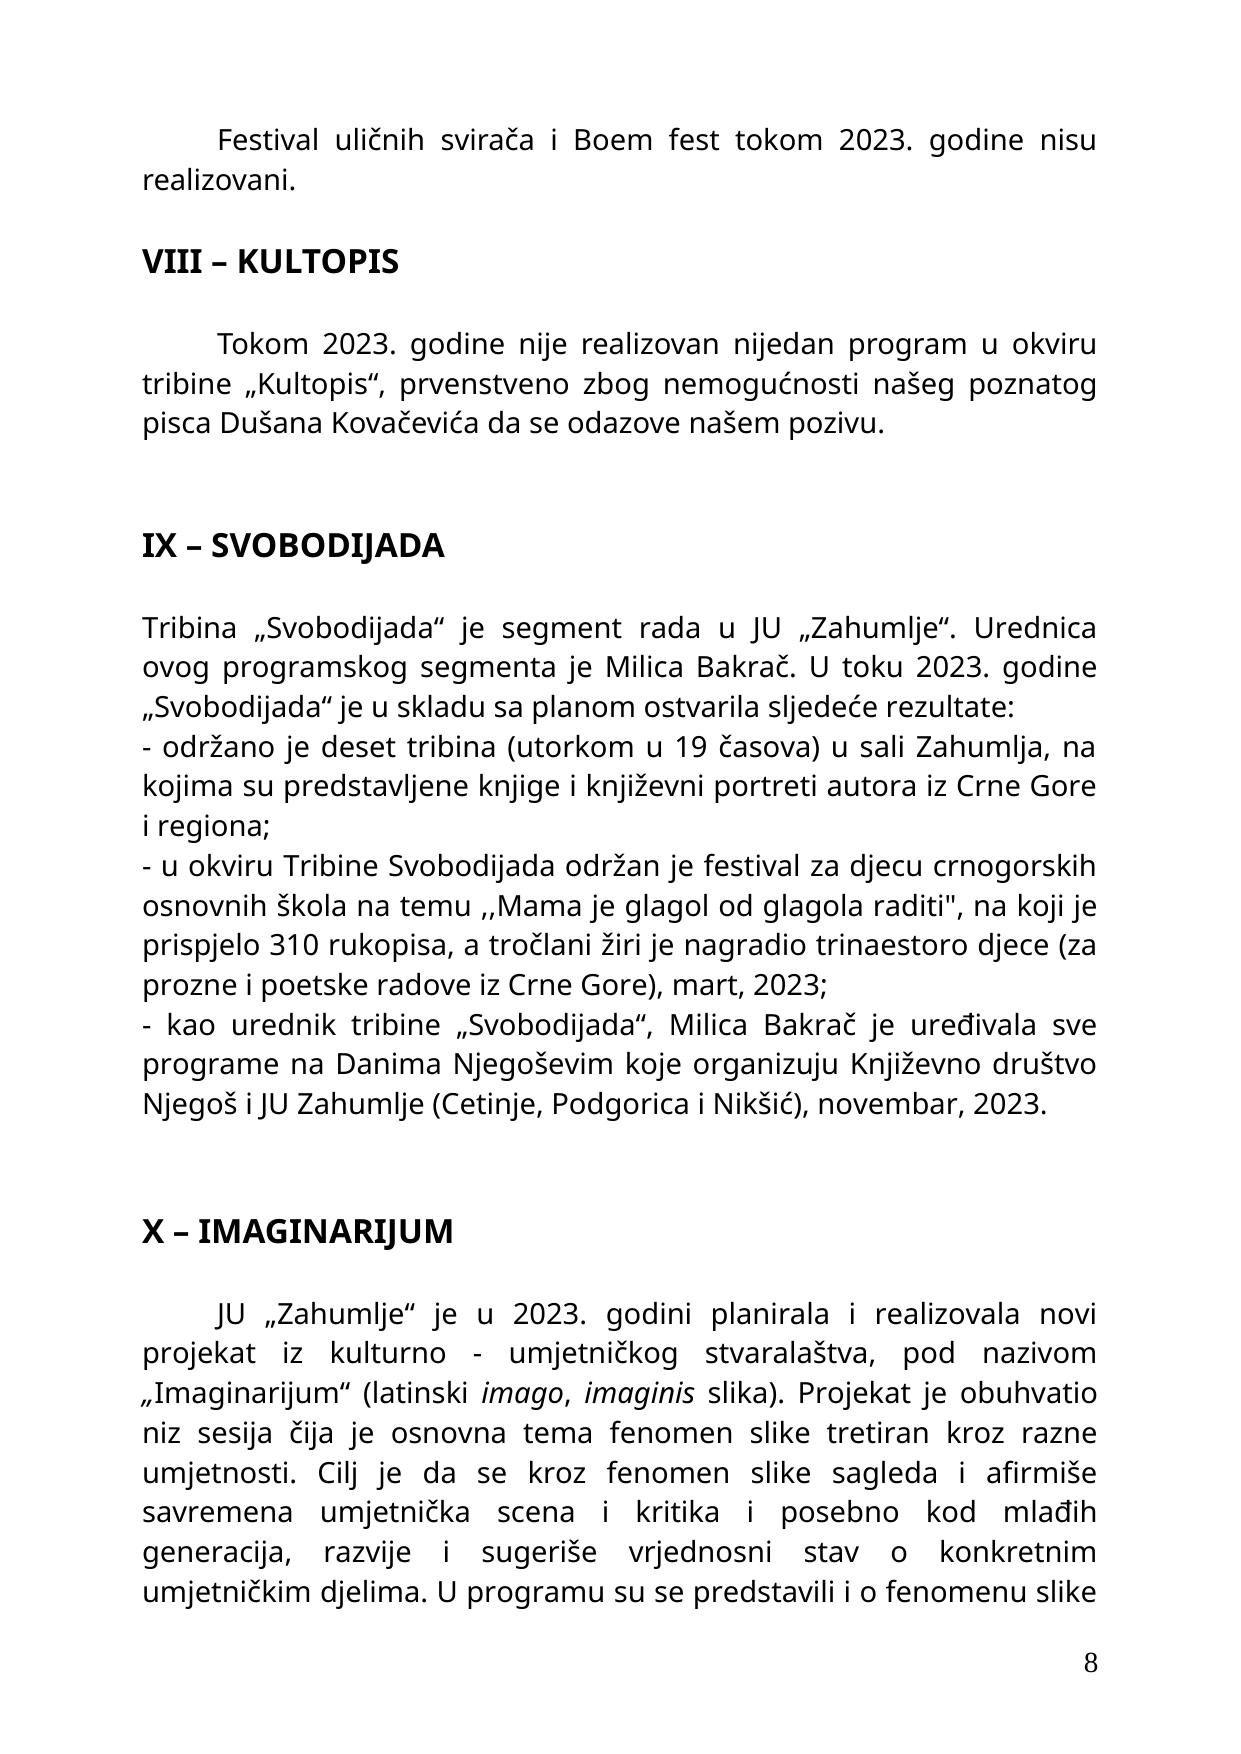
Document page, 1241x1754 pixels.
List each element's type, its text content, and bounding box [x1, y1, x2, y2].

text VIII – KULTOPIS [142, 238, 1098, 284]
text - u okviru Tribine Svobodijada održan je festival za djecu crnogorskih osnovnih škola na temu ,,Mama je glagol od glagola raditi", na koji je prispjelo 310 rukopisa, a tročlani žiri je nagradio trinaestoro djece (za prozne i poetske radove iz Crne Gore), mart, 2023; [142, 845, 1098, 1004]
text Tokom 2023. godine nije realizovan nijedan program u okviru tribine „Kultopis“, prvenstveno zbog nemogućnosti našeg poznatog pisca Dušana Kovačevića da se odazove našem pozivu. [142, 323, 1098, 442]
text Tribina „Svobodijada“ je segment rada u JU „Zahumlje“. Urednica ovog programskog segmenta je Milica Bakrač. U toku 2023. godine „Svobodijada“ je u skladu sa planom ostvarila sljedeće rezultate: [142, 607, 1098, 726]
text Festival uličnih svirača i Boem fest tokom 2023. godine nisu realizovani. [142, 119, 1098, 199]
text IX – SVOBODIJADA [142, 522, 1098, 567]
text - održano je deset tribina (utorkom u 19 časova) u sali Zahumlja, na kojima su predstavljene knjige i književni portreti autora iz Crne Gore i regiona; [142, 726, 1098, 845]
text - kao urednik tribine „Svobodijada“, Milica Bakrač je uređivala sve programe na Danima Njegoševim koje organizuju Književno društvo Njegoš i JU Zahumlje (Cetinje, Podgorica i Nikšić), novembar, 2023. [142, 1004, 1098, 1123]
text X – IMAGINARIJUM [142, 1208, 1098, 1253]
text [142, 1293, 1098, 1611]
